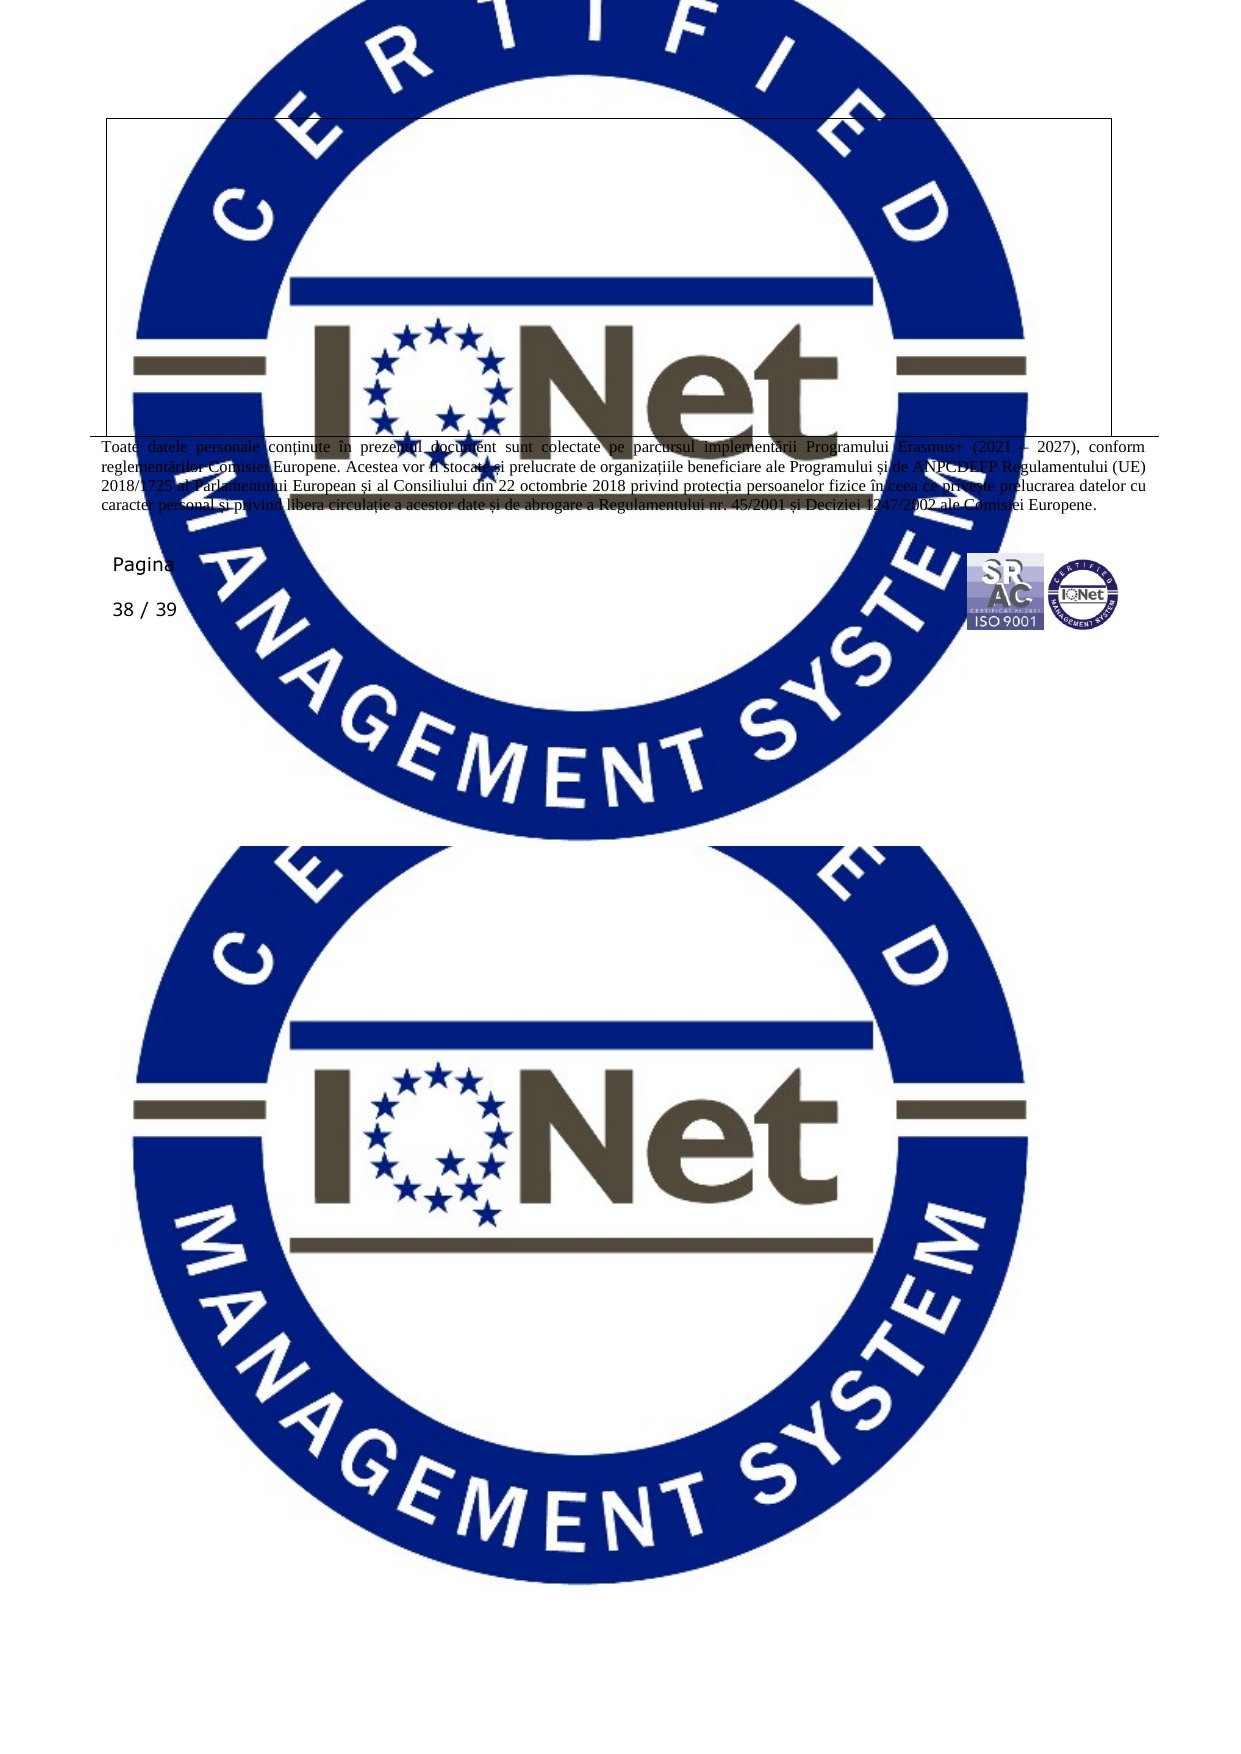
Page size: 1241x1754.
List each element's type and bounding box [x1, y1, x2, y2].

table_header [107, 119, 1111, 436]
picture [118, 437, 1036, 1590]
picture [1031, 500, 1036, 509]
picture [118, 0, 1036, 118]
